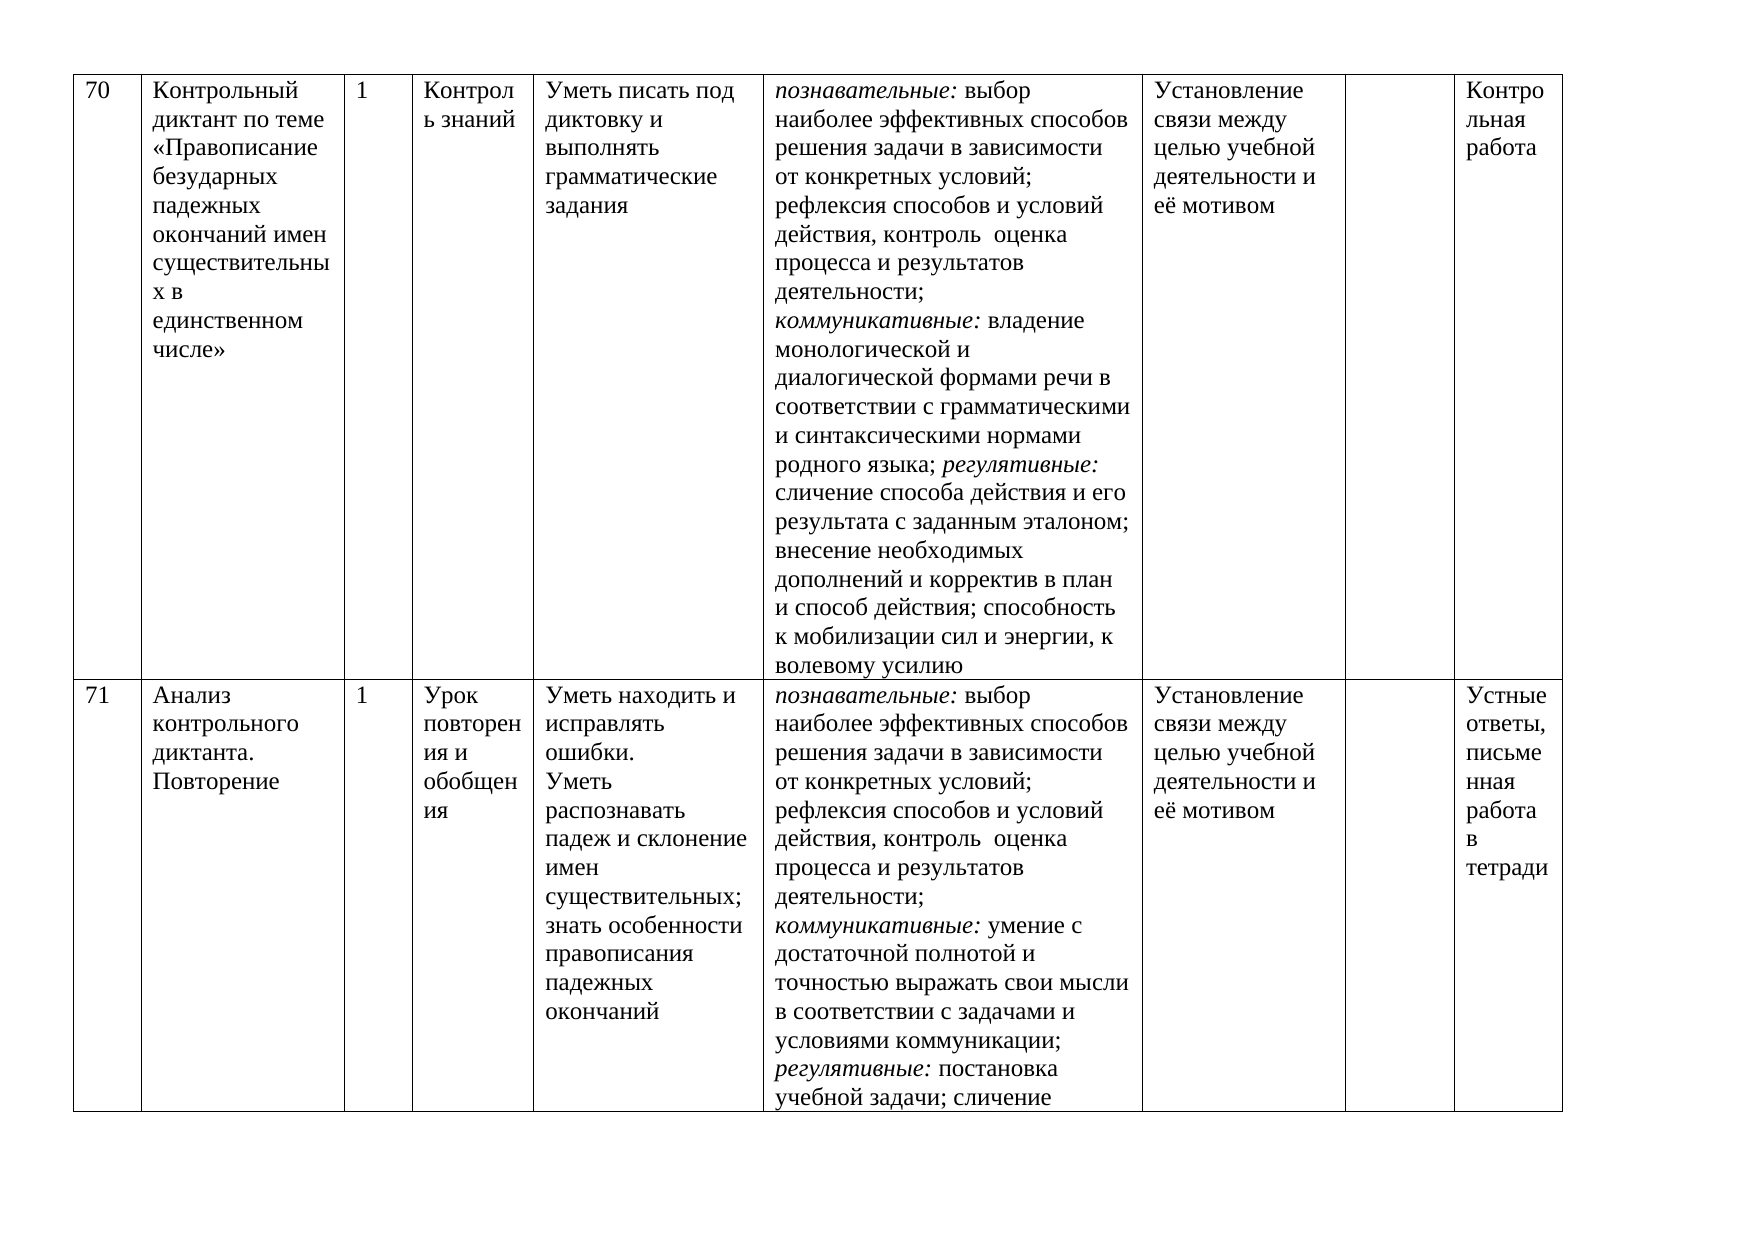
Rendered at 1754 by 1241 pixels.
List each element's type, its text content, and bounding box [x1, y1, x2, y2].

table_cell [413, 680, 533, 1111]
table_cell 1 [345, 75, 412, 679]
table_cell 1 [345, 680, 412, 1111]
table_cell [1455, 680, 1562, 1111]
table_cell Контрольный диктант по теме «Правописание безударных падежных окончаний имен существительных в единственном числе» [142, 75, 344, 679]
table_cell Уметь писать под диктовку и выполнять грамматические задания [534, 75, 763, 679]
table_cell Контроль знаний [413, 75, 533, 679]
table_cell познавательные: выбор наиболее эффективных способов решения задачи в зависимости от конкретных условий; рефлексия способов и условий действия, контроль оценка процесса и результатов деятельности; коммуникативные: владение монологической и диалогической формами речи в соответствии с грамматическими и синтаксическими нормами родного языка; регулятивные: сличение способа действия и его результата с заданным эталоном; внесение необходимых дополнений и корректив в план и способ действия; способность к мобилизации сил и энергии, к волевому усилию [764, 75, 1142, 679]
table_cell Контрольная работа [1455, 75, 1562, 679]
table_cell [1346, 680, 1454, 1111]
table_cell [142, 680, 344, 1111]
table_cell 71 [74, 680, 141, 1111]
table_cell [1346, 75, 1454, 679]
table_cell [1143, 680, 1345, 1111]
table_cell 70 [74, 75, 141, 679]
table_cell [534, 680, 763, 1111]
table_cell Установление связи между целью учебной деятельности и её мотивом [1143, 75, 1345, 679]
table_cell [764, 680, 1142, 1111]
